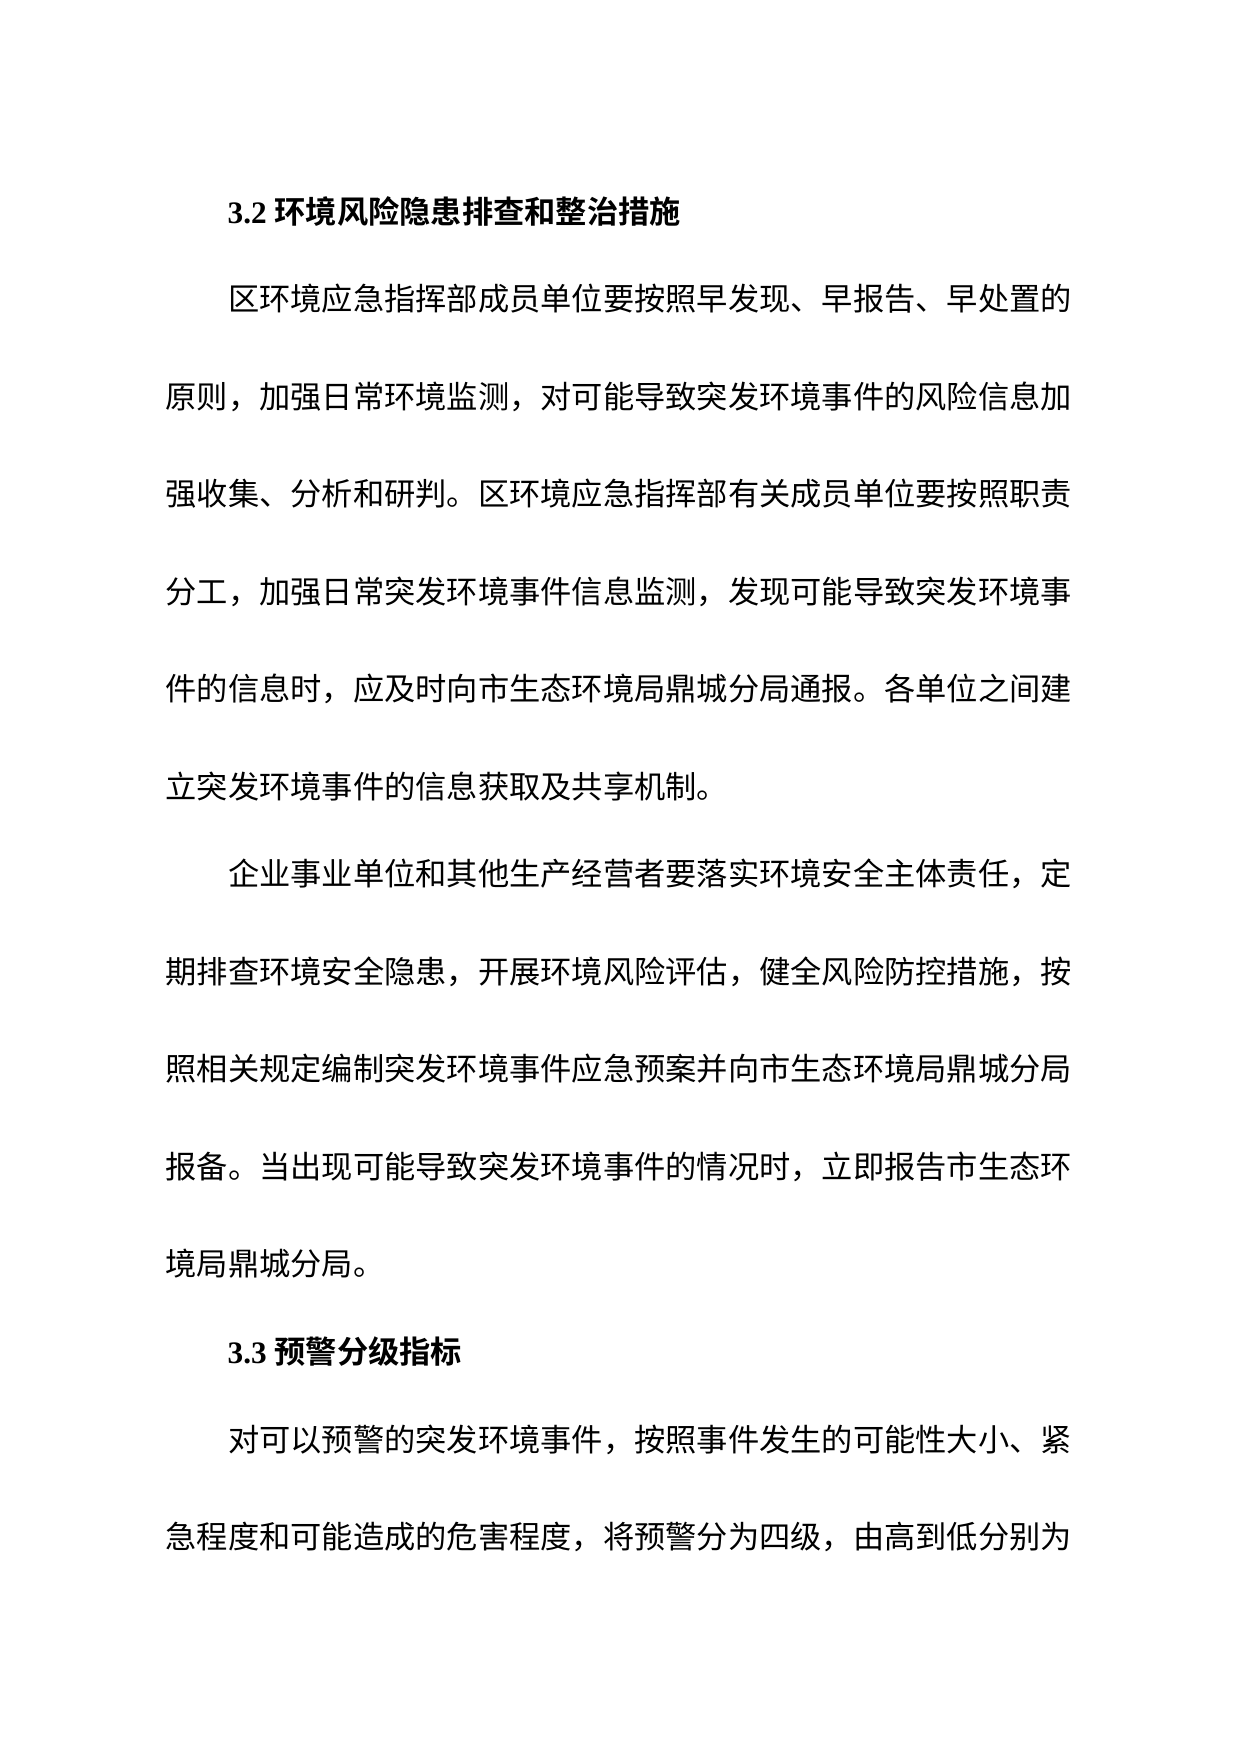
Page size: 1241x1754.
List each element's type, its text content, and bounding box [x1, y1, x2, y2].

text 区环境应急指挥部成员单位要按照早发现、早报告、早处置的原则，加强日常环境监测，对可能导致突发环境事件的风险信息加强收集、分析和研判。区环境应急指挥部有关成员单位要按照职责分工，加强日常突发环境事件信息监测，发现可能导致突发环境事件的信息时，应及时向市生态环境局鼎城分局通报。各单位之间建立突发环境事件的信息获取及共享机制。 [165, 264, 1092, 817]
subtitle 3.2 环境风险隐患排查和整治措施 [165, 177, 1092, 242]
text 企业事业单位和其他生产经营者要落实环境安全主体责任，定期排查环境安全隐患，开展环境风险评估，健全风险防控措施，按照相关规定编制突发环境事件应急预案并向市生态环境局鼎城分局报备。当出现可能导致突发环境事件的情况时，立即报告市生态环境局鼎城分局。 [165, 840, 1092, 1295]
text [165, 1405, 1092, 1567]
subtitle 3.3 预警分级指标 [165, 1317, 1092, 1382]
